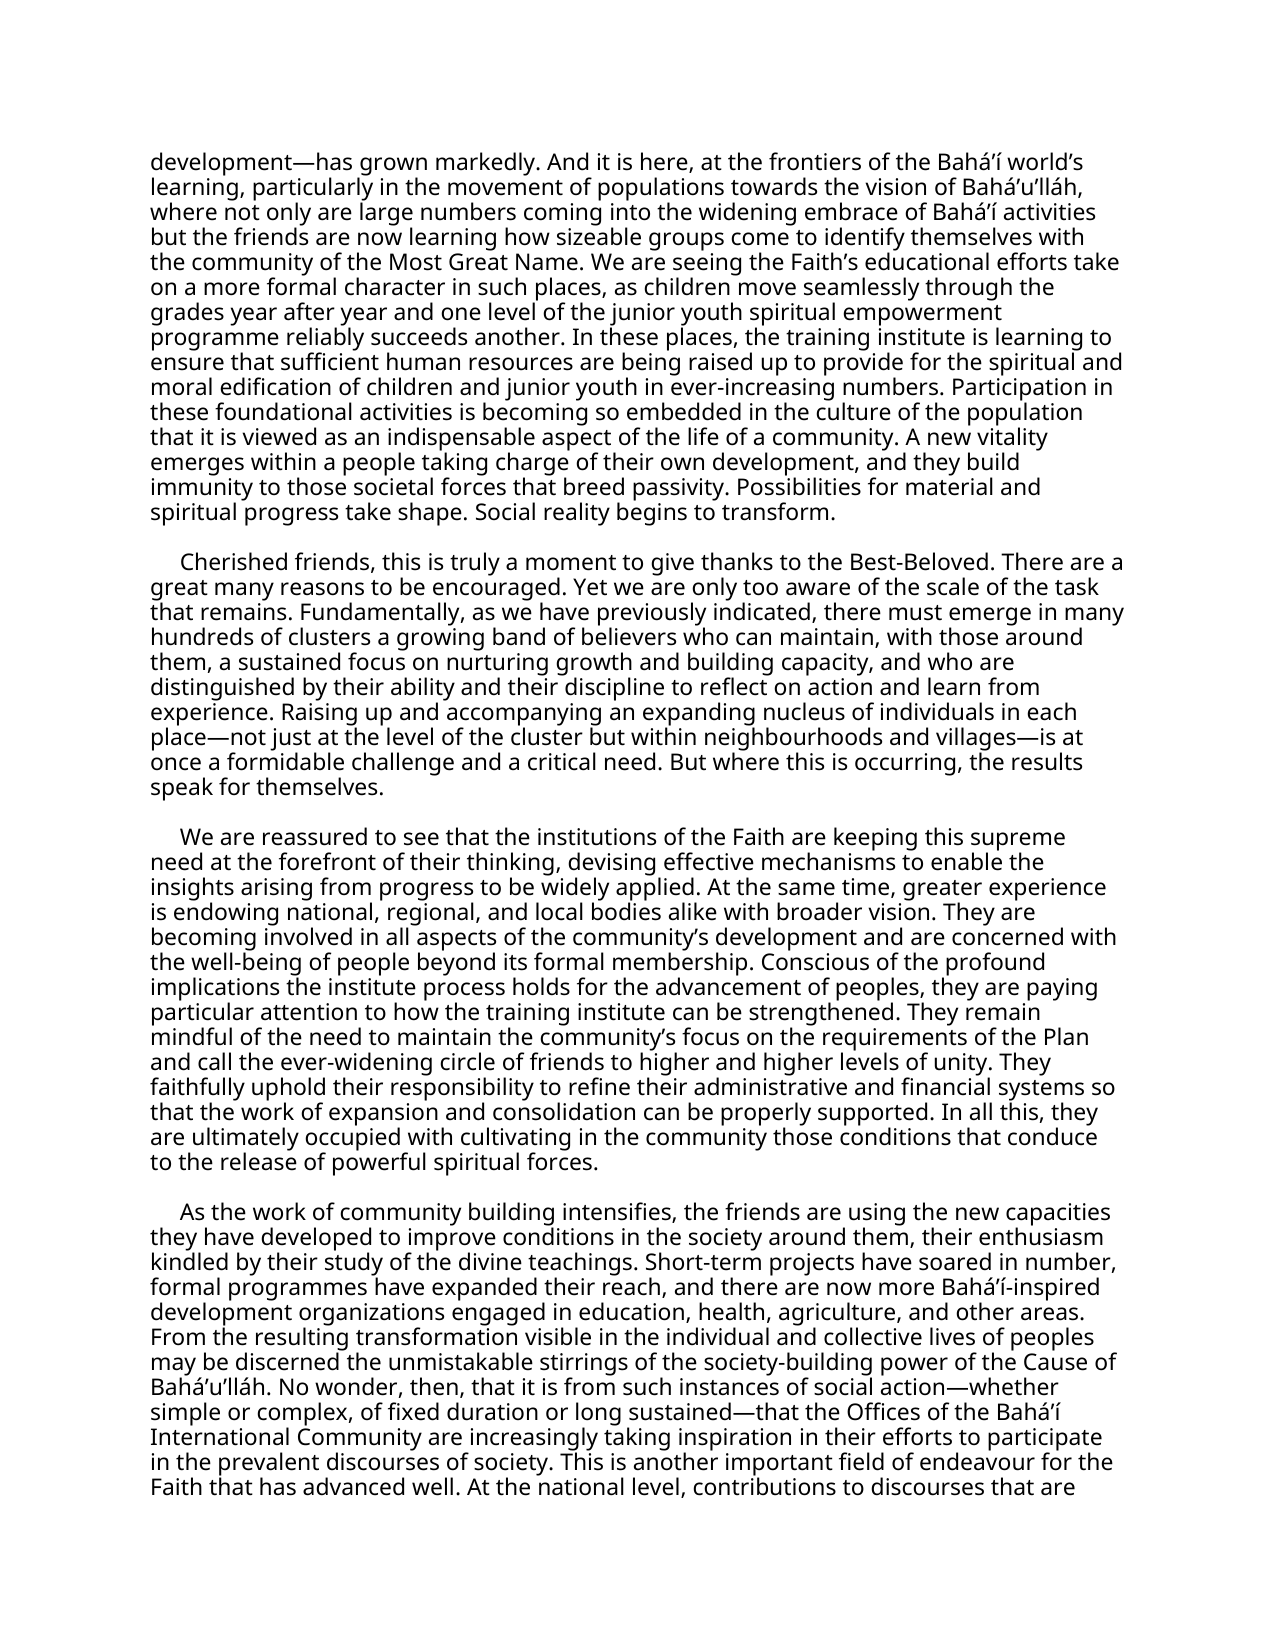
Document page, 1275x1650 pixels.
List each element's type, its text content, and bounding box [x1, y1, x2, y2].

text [150, 1200, 1125, 1500]
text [150, 150, 1125, 525]
text Cherished friends, this is truly a moment to give thanks to the Best-Beloved. There are a great many reasons to be encouraged. Yet we are only too aware of the scale of the task that remains. Fundamentally, as we have previously indicated, there must emerge in many hundreds of clusters a growing band of believers who can maintain, with those around them, a sustained focus on nurturing growth and building capacity, and who are distinguished by their ability and their discipline to reflect on action and learn from experience. Raising up and accompanying an expanding nucleus of individuals in each place—not just at the level of the cluster but within neighbourhoods and villages—is at once a formidable challenge and a critical need. But where this is occurring, the results speak for themselves. [150, 550, 1125, 800]
text We are reassured to see that the institutions of the Faith are keeping this supreme need at the forefront of their thinking, devising effective mechanisms to enable the insights arising from progress to be widely applied. At the same time, greater experience is endowing national, regional, and local bodies alike with broader vision. They are becoming involved in all aspects of the community’s development and are concerned with the well-being of people beyond its formal membership. Conscious of the profound implications the institute process holds for the advancement of peoples, they are paying particular attention to how the training institute can be strengthened. They remain mindful of the need to maintain the community’s focus on the requirements of the Plan and call the ever-widening circle of friends to higher and higher levels of unity. They faithfully uphold their responsibility to refine their administrative and financial systems so that the work of expansion and consolidation can be properly supported. In all this, they are ultimately occupied with cultivating in the community those conditions that conduce to the release of powerful spiritual forces. [150, 825, 1125, 1175]
